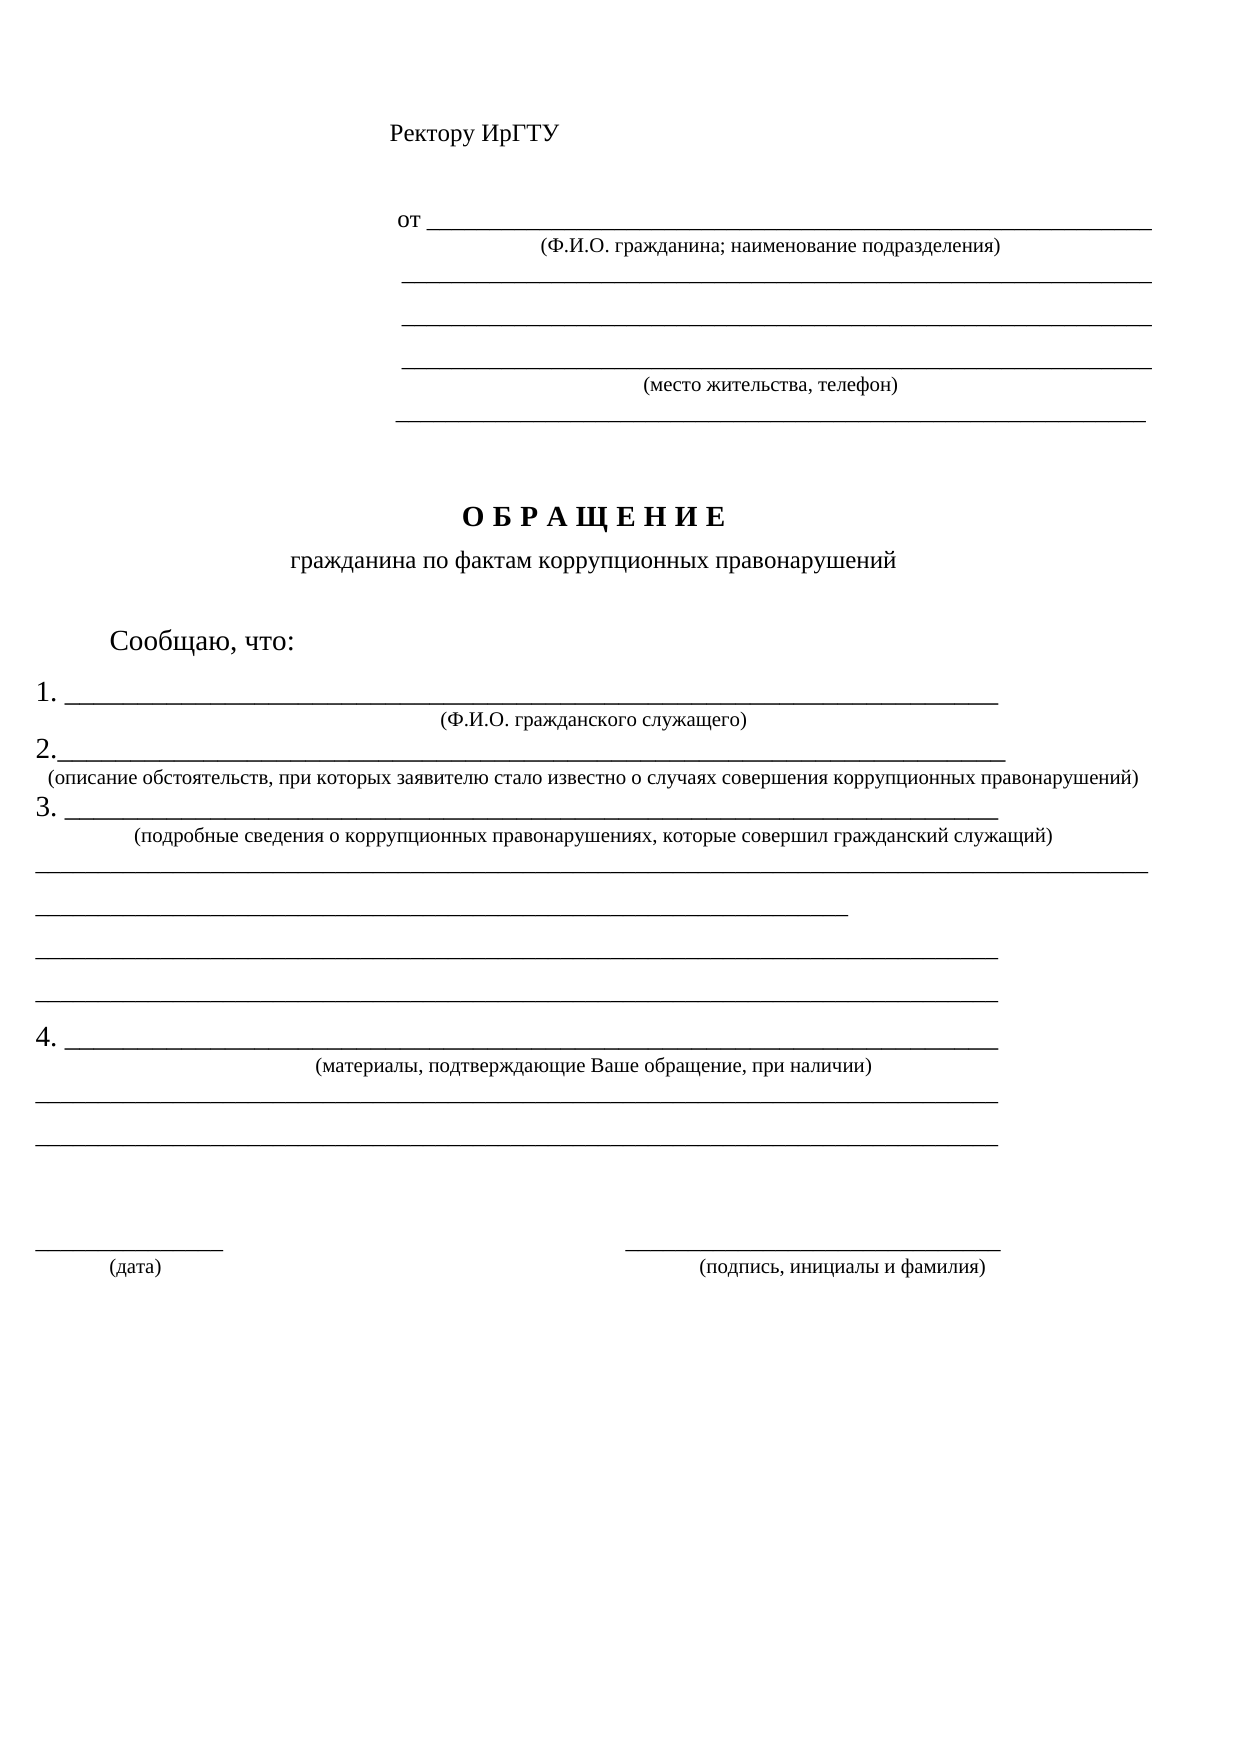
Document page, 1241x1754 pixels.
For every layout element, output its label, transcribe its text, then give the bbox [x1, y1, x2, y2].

text 3. ________________________________________________________________ [35, 789, 1152, 823]
text (дата) (подпись, инициалы и фамилия) [35, 1254, 1152, 1278]
text ОБРАЩЕНИЕ [35, 499, 1152, 532]
text (описание обстоятельств, при которых заявителю стало известно о случаях совершения коррупционных правонарушений) [35, 765, 1152, 789]
text (Ф.И.О. гражданского служащего) [35, 707, 1152, 731]
text (материалы, подтверждающие Ваше обращение, при наличии) [35, 1053, 1152, 1077]
text _____________________________________________________________________________ [35, 933, 1152, 962]
text 4. ________________________________________________________________ [35, 1019, 1152, 1053]
text __________________________________________________________________________________________________________________________________________________________ [35, 847, 1152, 918]
text 1. ________________________________________________________________ [35, 674, 1152, 707]
text от __________________________________________________________ [389, 204, 1152, 233]
text Ректору ИрГТУ [389, 118, 1152, 147]
text гражданина по фактам коррупционных правонарушений [35, 545, 1152, 573]
text _____________________________________________________________________________ [35, 1077, 1152, 1106]
text (Ф.И.О. гражданина; наименование подразделения) [389, 233, 1152, 257]
text Сообщаю, что: [35, 623, 1152, 657]
text ____________________________________________________________ [389, 343, 1152, 372]
text _______________ ______________________________ [35, 1226, 1152, 1254]
text _____________________________________________________________________________ [35, 976, 1152, 1005]
text ____________________________________________________________ [389, 396, 1152, 425]
text ________________________________________________________________________________________________________________________ [389, 257, 1152, 329]
text 2._________________________________________________________________ [35, 731, 1152, 765]
text _____________________________________________________________________________ [35, 1120, 1152, 1149]
text (место жительства, телефон) [389, 372, 1152, 396]
text (подробные сведения о коррупционных правонарушениях, которые совершил гражданский служащий) [35, 823, 1152, 847]
